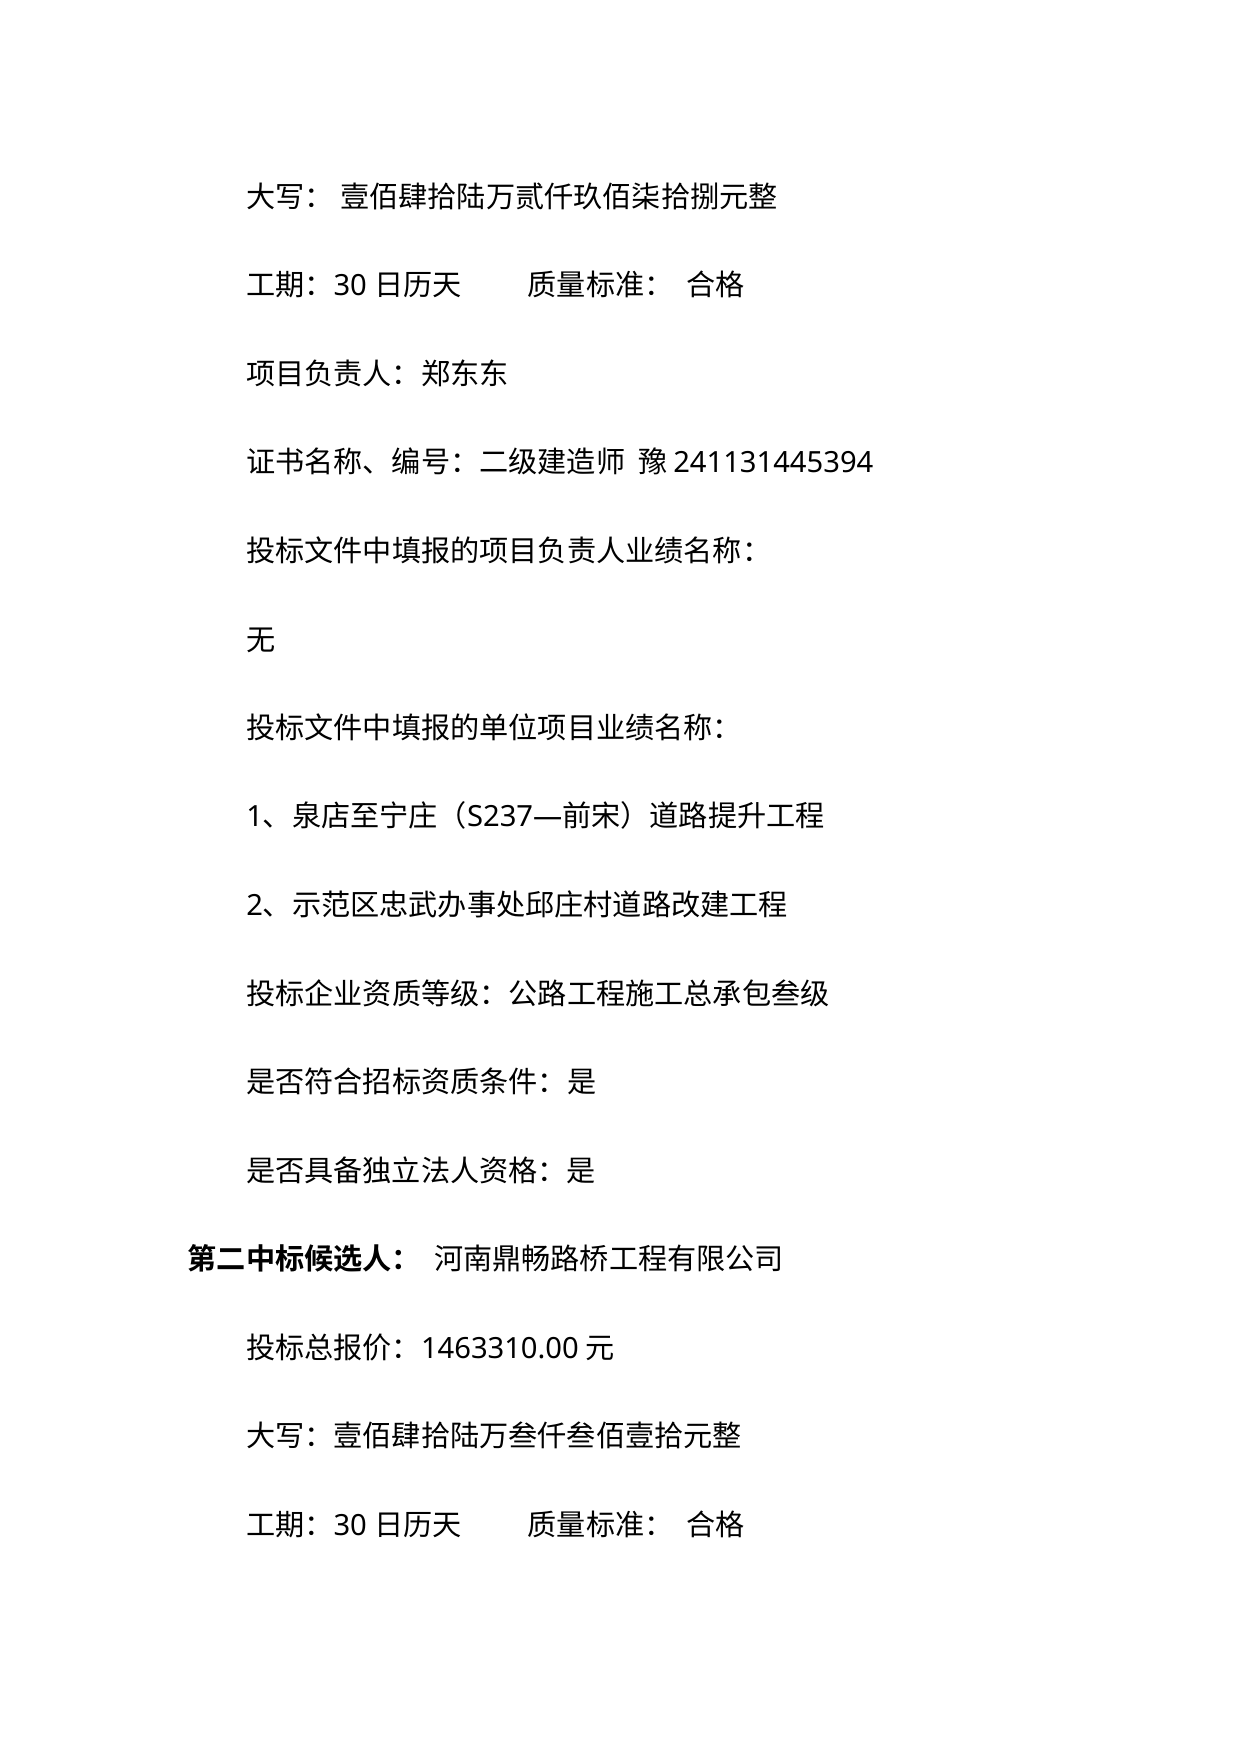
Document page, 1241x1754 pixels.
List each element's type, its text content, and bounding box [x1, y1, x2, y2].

text 1、泉店至宁庄（S237—前宋）道路提升工程 [187, 782, 1053, 847]
text 投标文件中填报的单位项目业绩名称： [187, 693, 1053, 758]
text 大写： 壹佰肆拾陆万贰仟玖佰柒拾捌元整 [187, 162, 1053, 227]
text 工期：30 日历天 质量标准： 合格 [187, 251, 1053, 316]
text 投标文件中填报的项目负责人业绩名称： [187, 516, 1053, 581]
text 是否具备独立法人资格：是 [187, 1136, 1053, 1201]
text 投标总报价：1463310.00元 [187, 1313, 1053, 1378]
text 投标企业资质等级：公路工程施工总承包叁级 [187, 959, 1053, 1024]
text 证书名称、编号：二级建造师 豫241131445394 [187, 428, 1053, 493]
text 第二中标候选人： 河南鼎畅路桥工程有限公司 [187, 1224, 1053, 1289]
text 2、示范区忠武办事处邱庄村道路改建工程 [187, 870, 1053, 935]
text 无 [187, 605, 1053, 670]
text 工期：30 日历天 质量标准： 合格 [187, 1490, 1053, 1555]
text 是否符合招标资质条件：是 [187, 1047, 1053, 1112]
text 大写：壹佰肆拾陆万叁仟叁佰壹拾元整 [187, 1402, 1053, 1467]
text 项目负责人：郑东东 [187, 339, 1053, 404]
